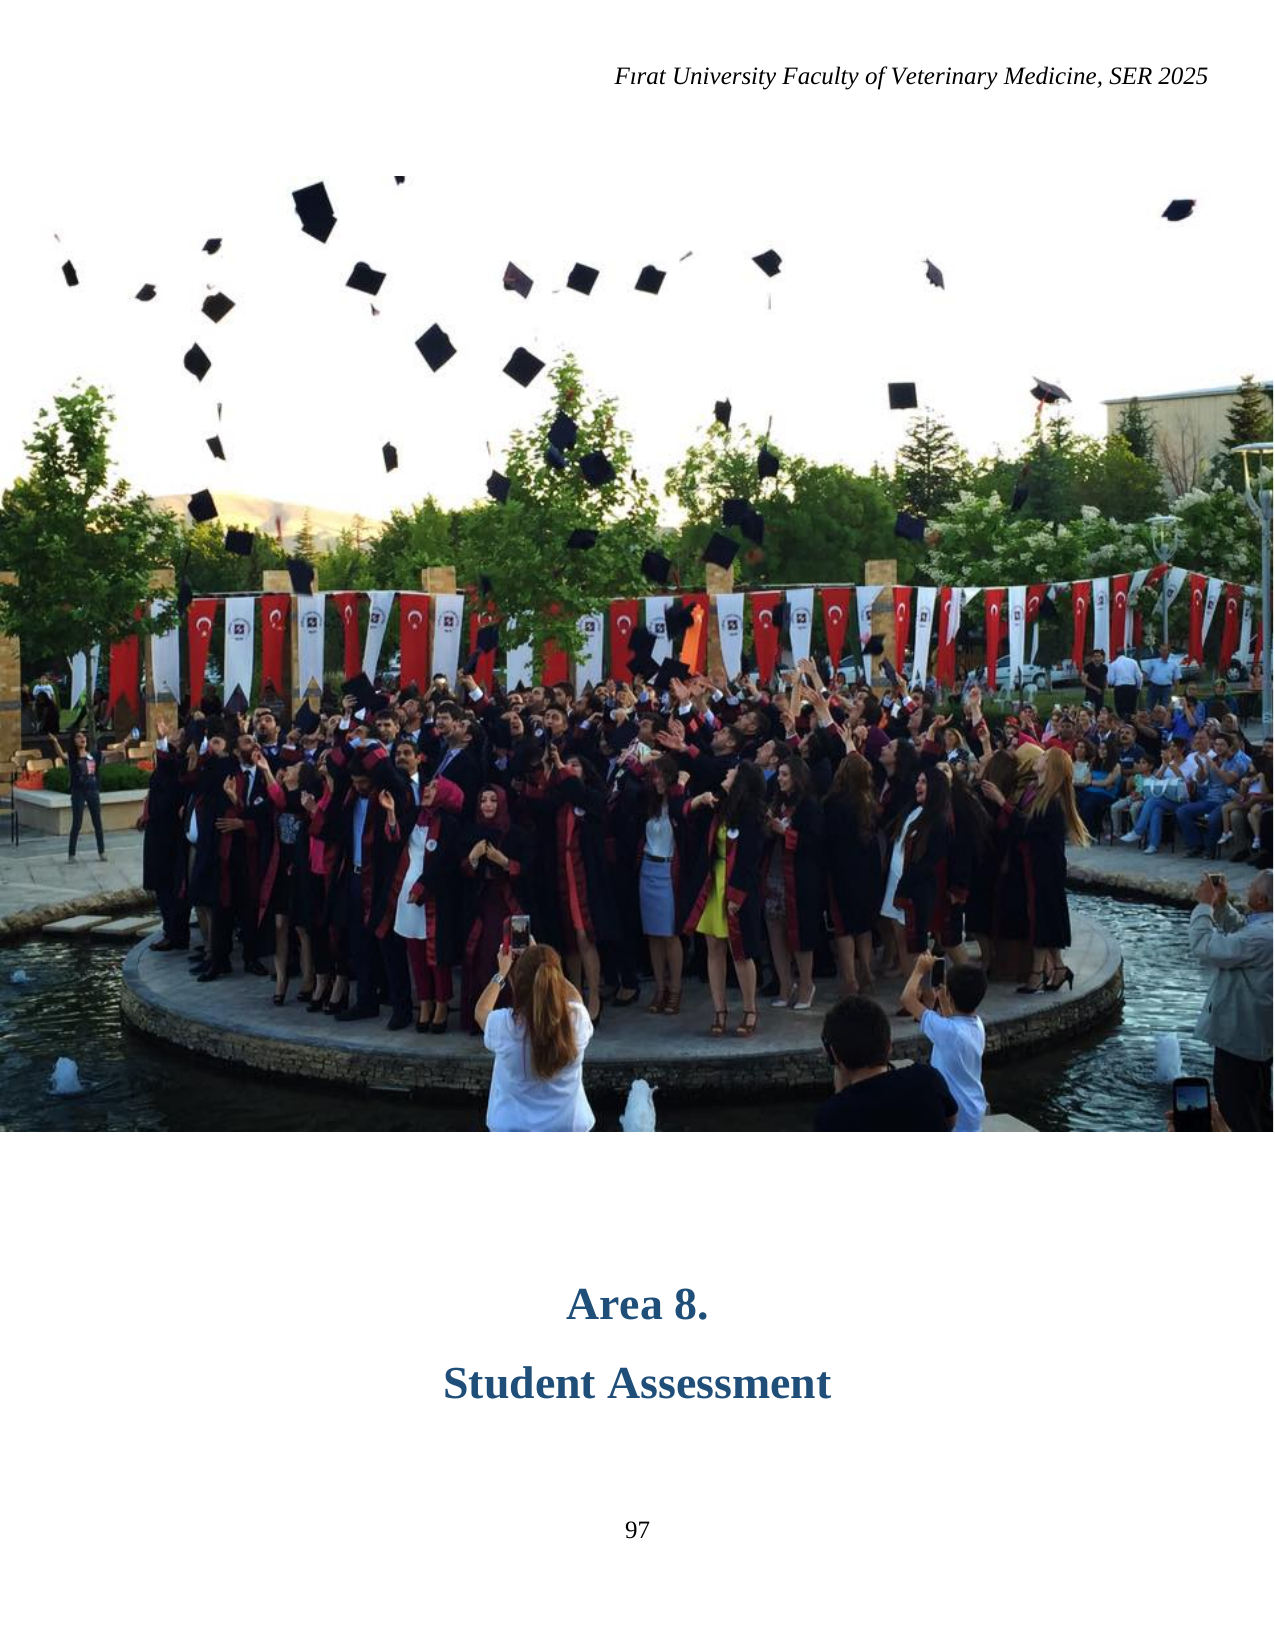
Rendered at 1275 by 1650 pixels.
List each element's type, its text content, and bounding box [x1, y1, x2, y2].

picture [0, 176, 1274, 1132]
text Student Assessment [148, 1356, 1127, 1408]
text Area 8. [148, 1277, 1127, 1329]
